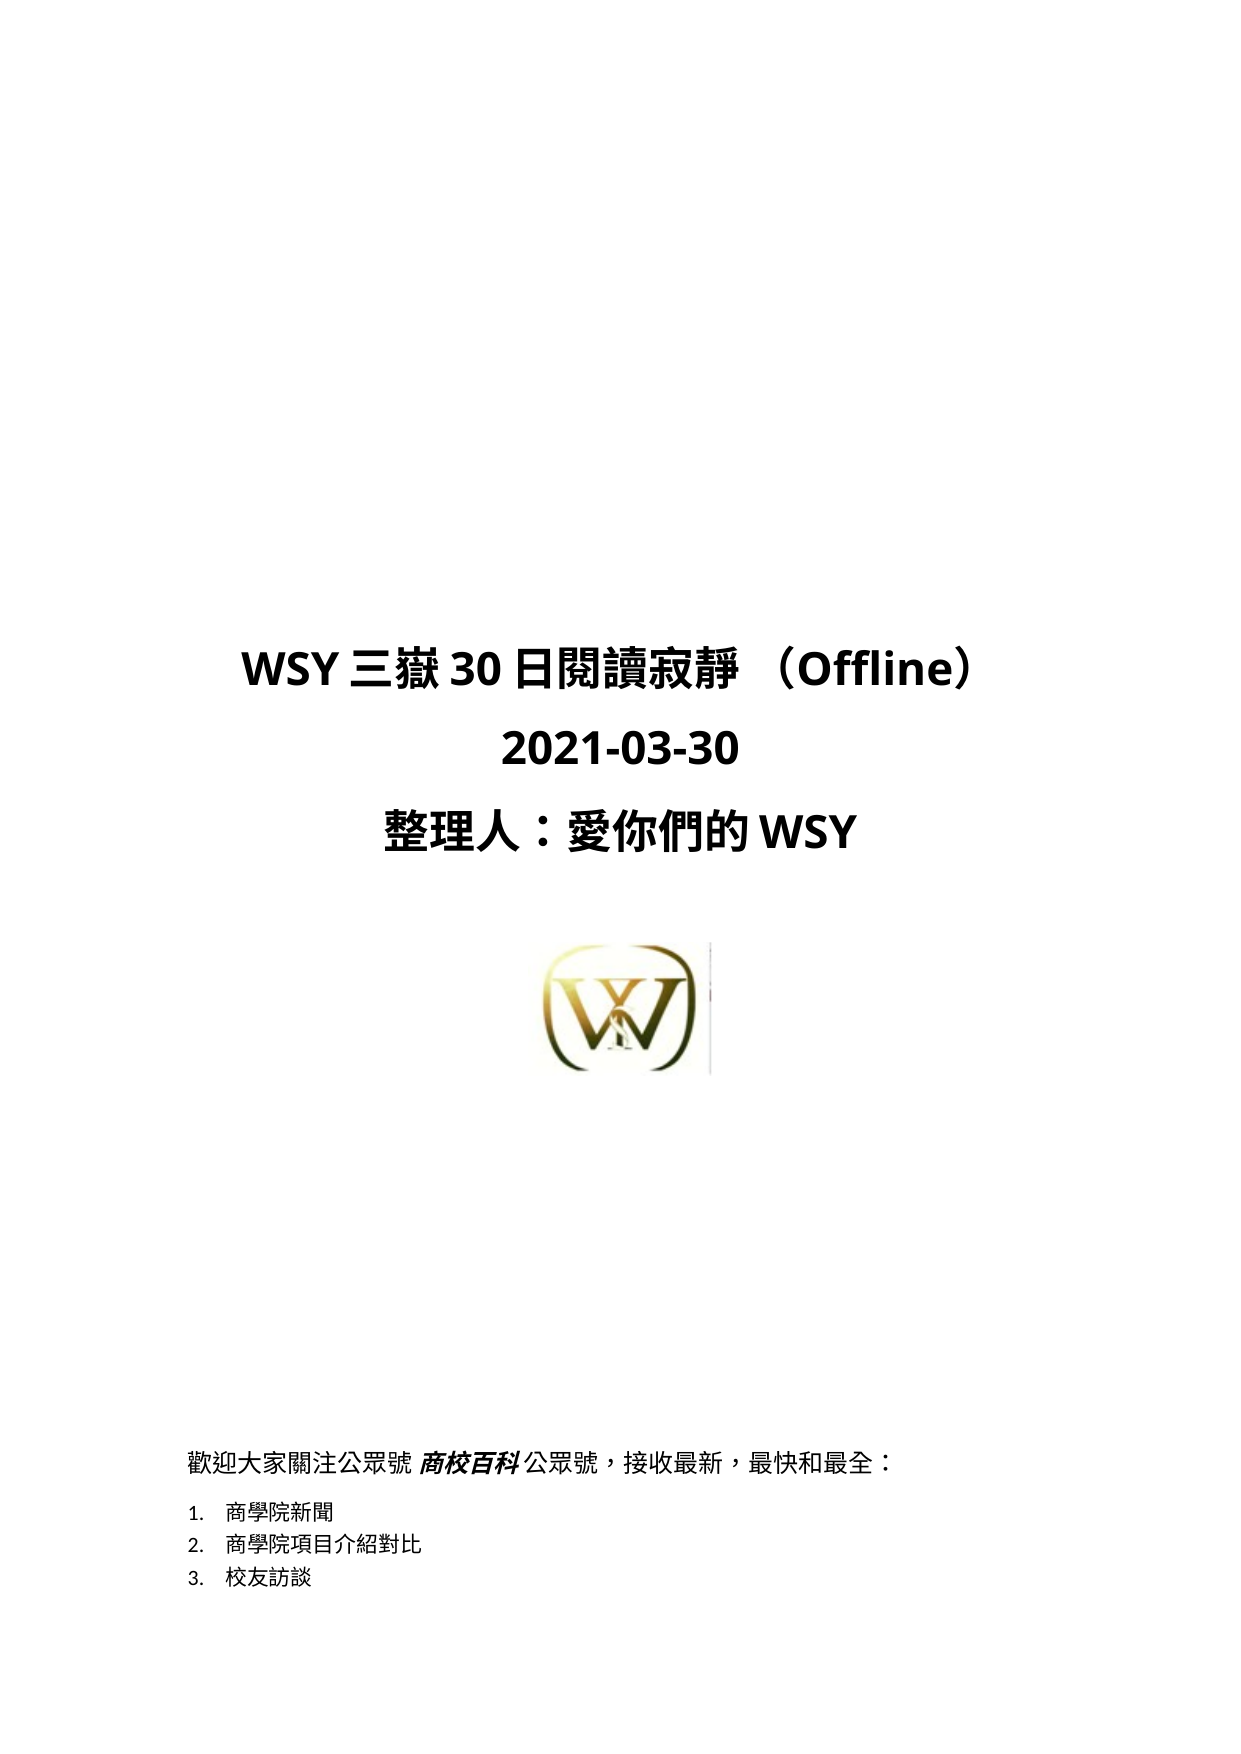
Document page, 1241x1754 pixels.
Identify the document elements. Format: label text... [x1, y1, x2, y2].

picture [528, 942, 713, 1076]
list 校友訪談 [187, 1559, 1053, 1592]
text WSY三嶽30日閱讀寂靜 （Offline） [187, 617, 1053, 714]
text 2021-03-30 [187, 714, 1053, 779]
list 商學院項目介紹對比 [187, 1527, 1053, 1559]
text 整理人：愛你們的WSY [187, 779, 1053, 877]
list 商學院新聞 [187, 1494, 1053, 1527]
text 歡迎大家關注公眾號 商校百科 公眾號，接收最新，最快和最全： [187, 1429, 1053, 1494]
